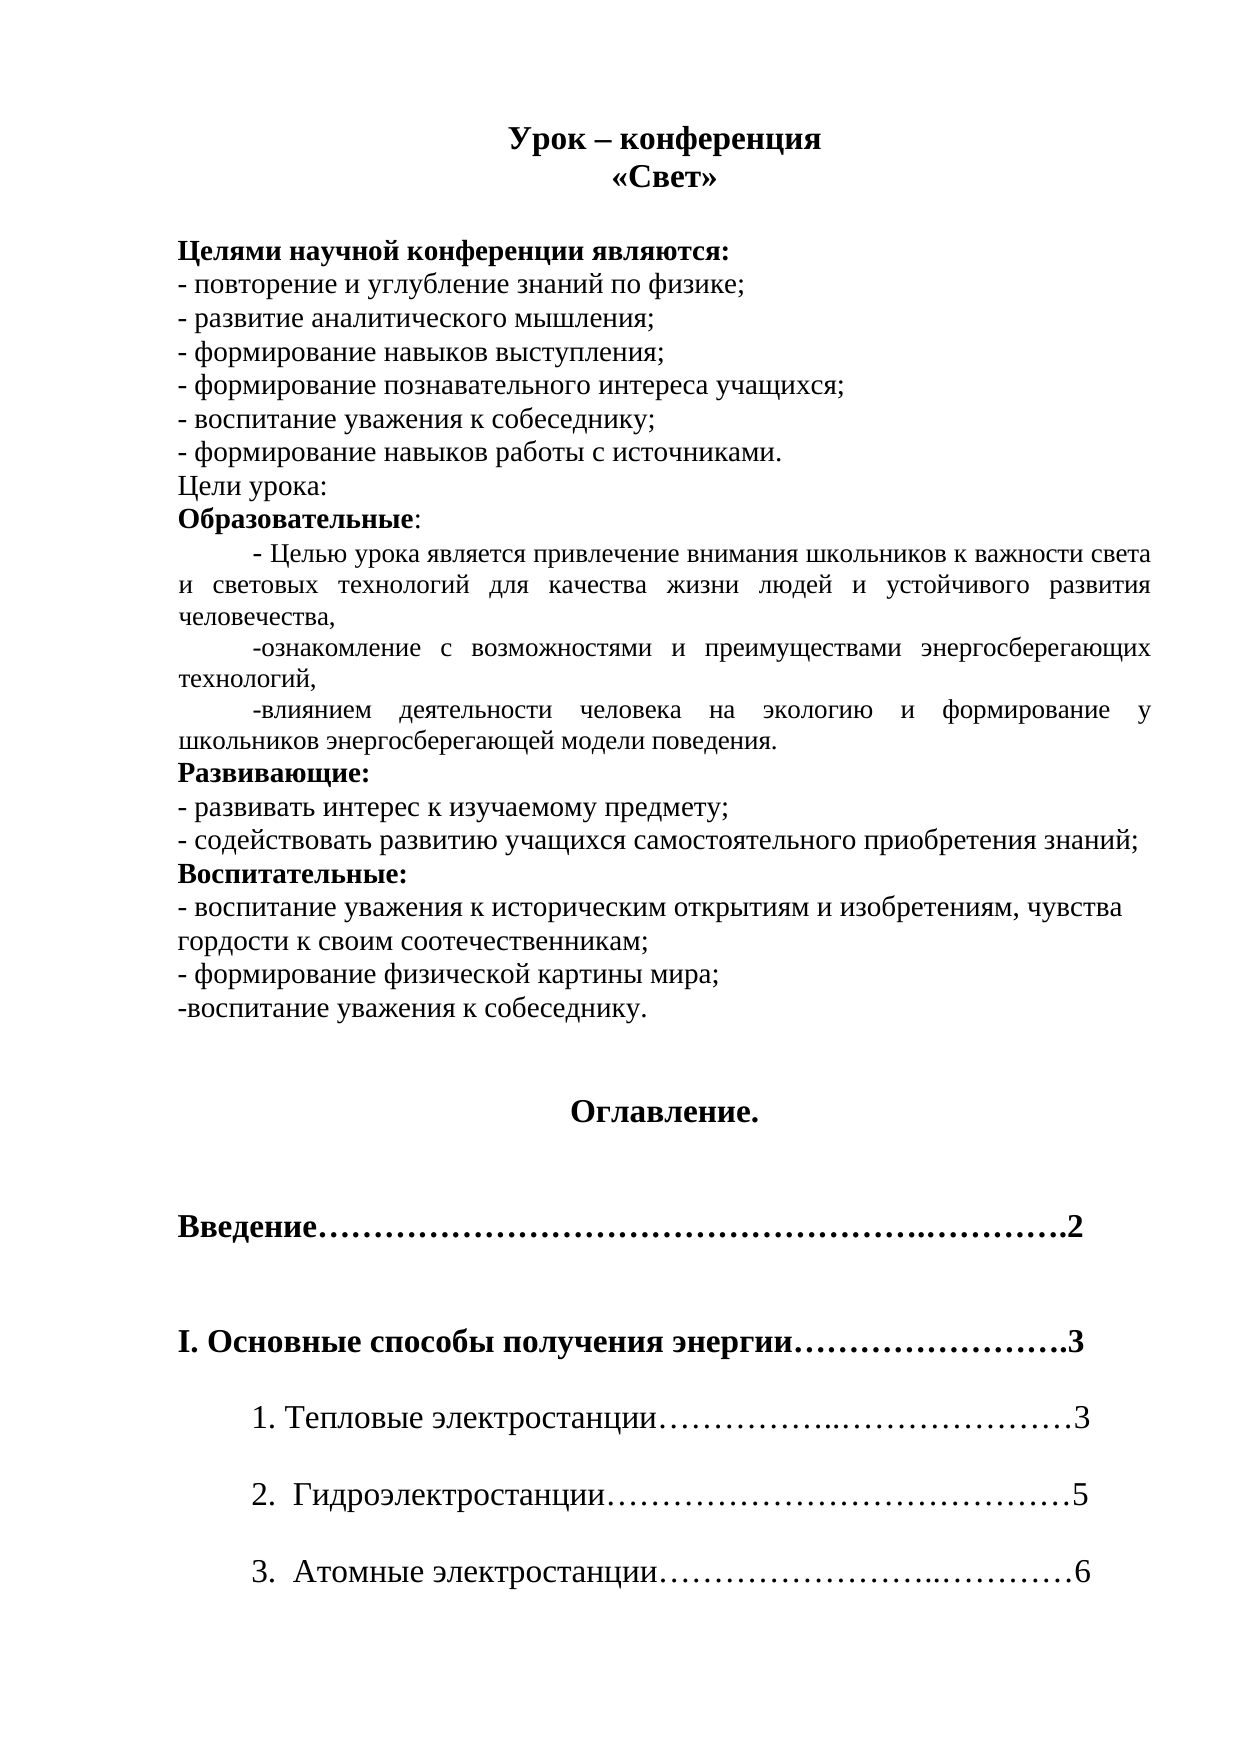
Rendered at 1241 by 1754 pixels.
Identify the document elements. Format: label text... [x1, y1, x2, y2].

text Оглавление. [177, 1091, 1152, 1129]
text I. Основные способы получения энергии…………………….3 [177, 1321, 1152, 1359]
text -влиянием деятельности человека на экологию и формирование у школьников энергосберегающей модели поведения. [178, 693, 1152, 755]
text Урок – конференция [177, 118, 1152, 156]
text Образовательные: [177, 501, 1152, 535]
text Введение……………………………………………….………….2 [177, 1206, 1152, 1244]
text -ознакомление с возможностями и преимуществами энергосберегающих технологий, [178, 631, 1152, 693]
text - развитие аналитического мышления; [177, 300, 1152, 334]
text - развивать интерес к изучаемому предмету; [177, 789, 1152, 822]
text - Целью урока является привлечение внимания школьников к важности света и световых технологий для качества жизни людей и устойчивого развития человечества, [178, 535, 1152, 631]
text 1. Тепловые электростанции……………..…………………3 [177, 1397, 1152, 1436]
text 2. Гидроэлектростанции……………………………………5 [177, 1474, 1152, 1512]
text -воспитание уважения к собеседнику. [177, 990, 1152, 1024]
text - формирование навыков работы с источниками. [177, 434, 1152, 468]
text - формирование физической картины мира; [177, 957, 1152, 990]
text «Свет» [177, 156, 1152, 195]
text Воспитательные: [177, 856, 1152, 889]
text - содействовать развитию учащихся самостоятельного приобретения знаний; [177, 822, 1152, 856]
text 3. Атомные электростанции……………………..…………6 [177, 1551, 1152, 1589]
text - воспитание уважения к собеседнику; [177, 401, 1152, 434]
text Развивающие: [177, 755, 1152, 789]
text Цели урока: [177, 468, 1152, 501]
text - формирование познавательного интереса учащихся; [177, 367, 1152, 401]
text - формирование навыков выступления; [177, 334, 1152, 367]
text Целями научной конференции являются: [177, 233, 1152, 267]
text - воспитание уважения к историческим открытиям и изобретениям, чувства гордости к своим соотечественникам; [177, 889, 1152, 957]
text - повторение и углубление знаний по физике; [177, 267, 1152, 300]
